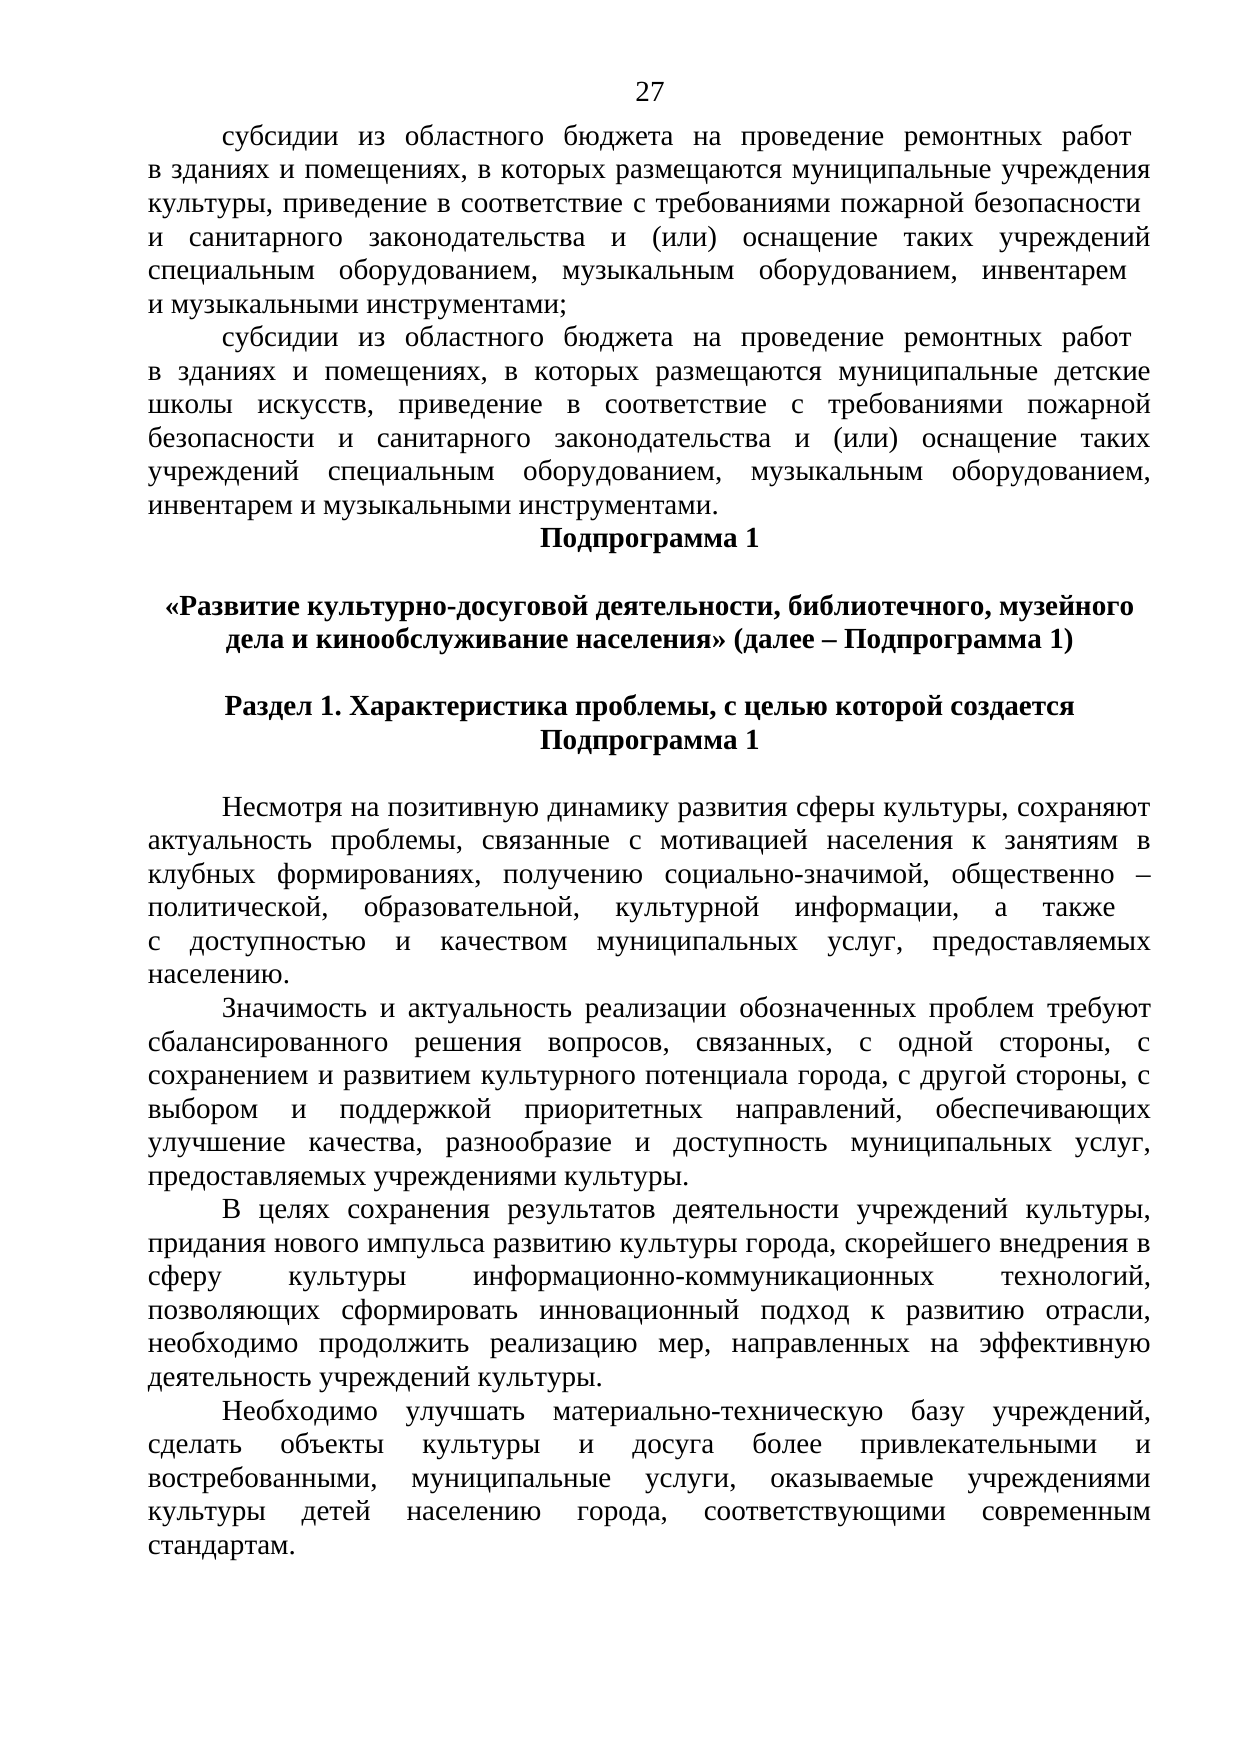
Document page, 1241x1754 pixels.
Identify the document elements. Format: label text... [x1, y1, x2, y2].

text субсидии из областного бюджета на проведение ремонтных работ в зданиях и помещениях, в которых размещаются муниципальные детские школы искусств, приведение в соответствие с требованиями пожарной безопасности и санитарного законодательства и (или) оснащение таких учреждений специальным оборудованием, музыкальным оборудованием, инвентарем и музыкальными инструментами. [148, 319, 1152, 521]
text Раздел 1. Характеристика проблемы, с целью которой создается Подпрограмма 1 [148, 688, 1152, 755]
text Несмотря на позитивную динамику развития сферы культуры, сохраняют актуальность проблемы, связанные с мотивацией населения к занятиям в клубных формированиях, получению социально-значимой, общественно – политической, образовательной, культурной информации, а также с доступностью и качеством муниципальных услуг, предоставляемых населению. [148, 789, 1152, 990]
text «Развитие культурно-досуговой деятельности, библиотечного, музейного дела и кинообслуживание населения» (далее – Подпрограмма 1) [148, 588, 1152, 655]
text субсидии из областного бюджета на проведение ремонтных работ в зданиях и помещениях, в которых размещаются муниципальные учреждения культуры, приведение в соответствие с требованиями пожарной безопасности и санитарного законодательства и (или) оснащение таких учреждений специальным оборудованием, музыкальным оборудованием, инвентарем и музыкальными инструментами; [148, 118, 1152, 319]
text Подпрограмма 1 [148, 521, 1152, 554]
text В целях сохранения результатов деятельности учреждений культуры, придания нового импульса развитию культуры города, скорейшего внедрения в сферу культуры информационно-коммуникационных технологий, позволяющих сформировать инновационный подход к развитию отрасли, необходимо продолжить реализацию мер, направленных на эффективную деятельность учреждений культуры. [148, 1191, 1152, 1393]
text Необходимо улучшать материально-техническую базу учреждений, сделать объекты культуры и досуга более привлекательными и востребованными, муниципальные услуги, оказываемые учреждениями культуры детей населению города, соответствующими современным стандартам. [148, 1393, 1152, 1560]
text Значимость и актуальность реализации обозначенных проблем требуют сбалансированного решения вопросов, связанных, с одной стороны, с сохранением и развитием культурного потенциала города, с другой стороны, с выбором и поддержкой приоритетных направлений, обеспечивающих улучшение качества, разнообразие и доступность муниципальных услуг, предоставляемых учреждениями культуры. [148, 990, 1152, 1191]
